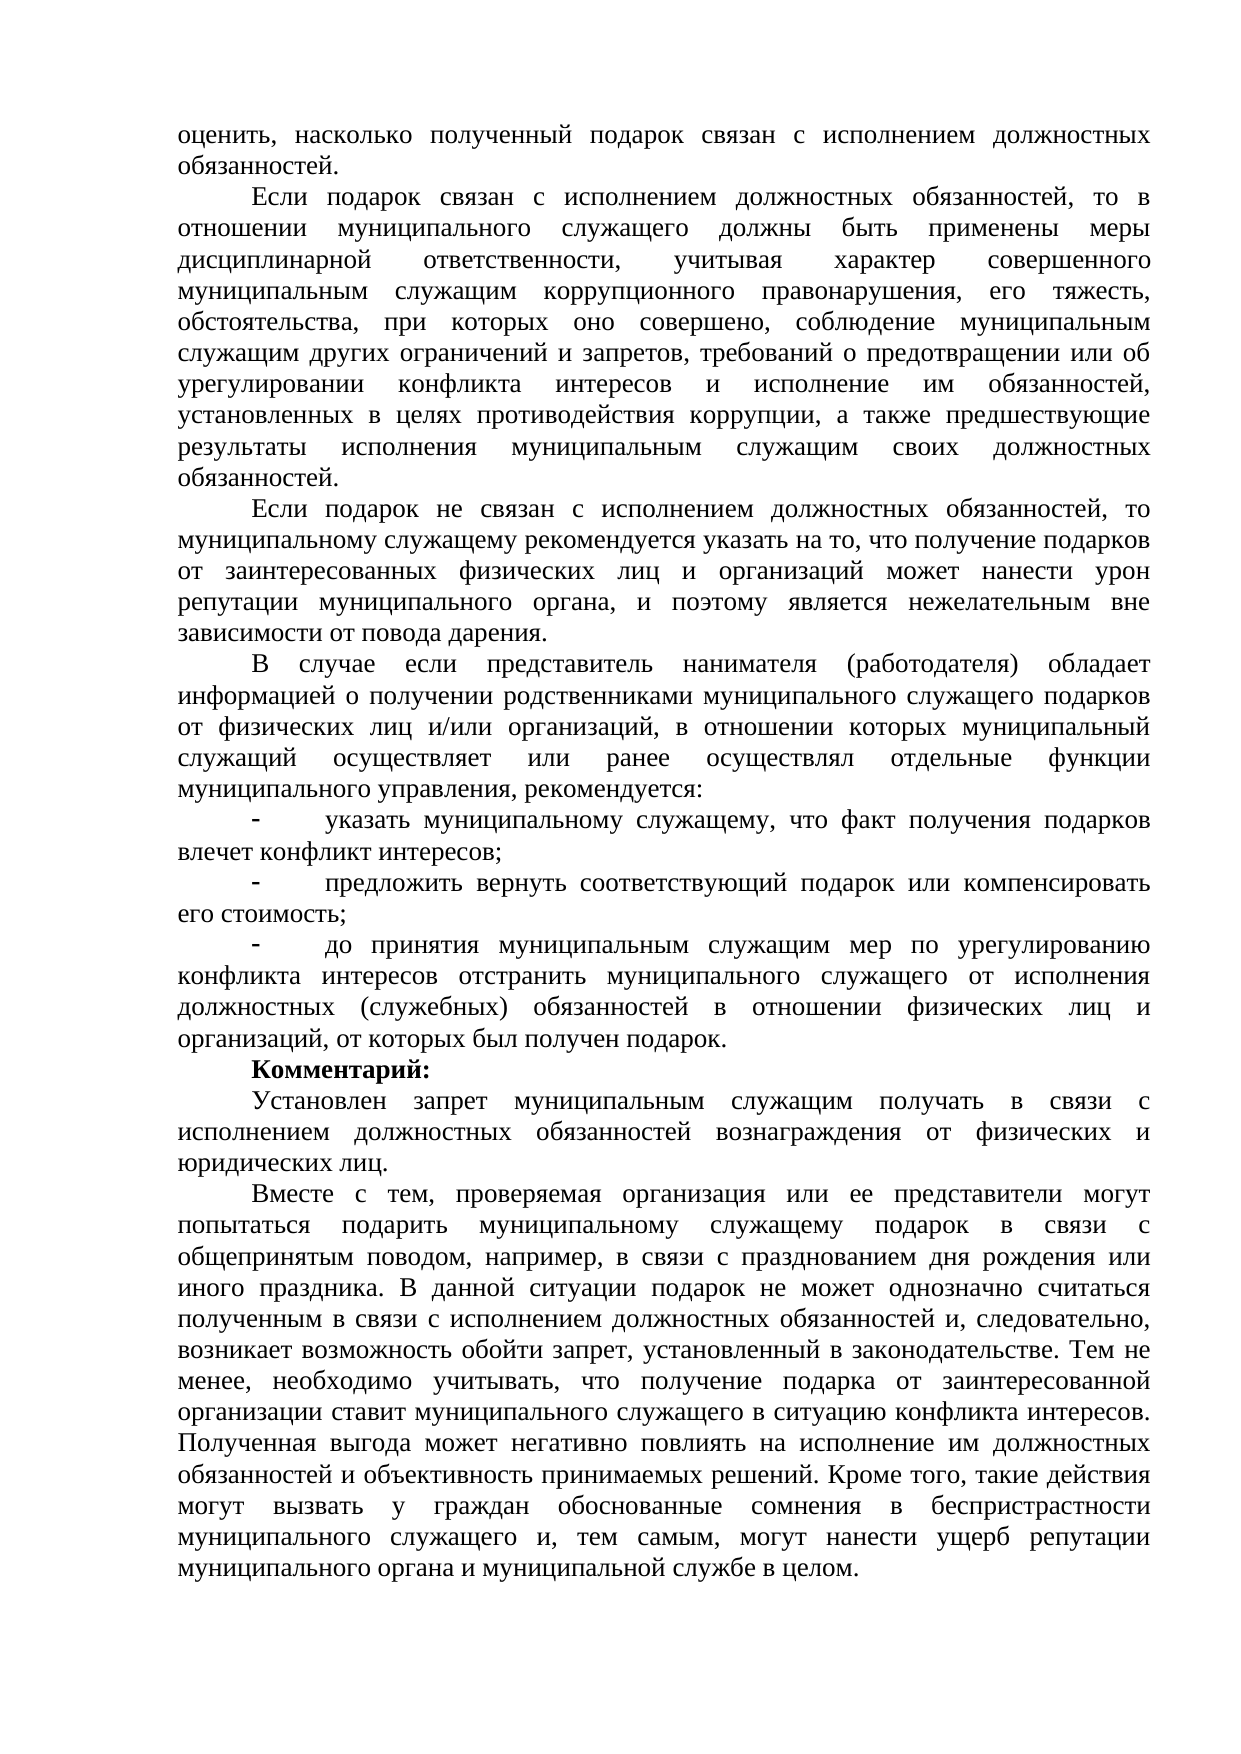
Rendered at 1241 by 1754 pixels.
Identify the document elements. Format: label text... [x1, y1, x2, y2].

list В случае если представитель нанимателя (работодателя) обладает информацией о получении родственниками муниципального служащего подарков от физических лиц и/или организаций, в отношении которых муниципальный служащий осуществляет или ранее осуществлял отдельные функции муниципального управления, рекомендуется: [177, 648, 1152, 803]
list до принятия муниципальным служащим мер по урегулированию конфликта интересов отстранить муниципального служащего от исполнения должностных (служебных) обязанностей в отношении физических лиц и организаций, от которых был получен подарок. [177, 928, 1152, 1053]
list Если подарок связан с исполнением должностных обязанностей, то в отношении муниципального служащего должны быть применены меры дисциплинарной ответственности, учитывая характер совершенного муниципальным служащим коррупционного правонарушения, его тяжесть, обстоятельства, при которых оно совершено, соблюдение муниципальным служащим других ограничений и запретов, требований о предотвращении или об урегулировании конфликта интересов и исполнение им обязанностей, установленных в целях противодействия коррупции, а также предшествующие результаты исполнения муниципальным служащим своих должностных обязанностей. [177, 180, 1152, 492]
list Вместе с тем, проверяемая организация или ее представители могут попытаться подарить муниципальному служащему подарок в связи с общепринятым поводом, например, в связи с празднованием дня рождения или иного праздника. В данной ситуации подарок не может однозначно считаться полученным в связи с исполнением должностных обязанностей и, следовательно, возникает возможность обойти запрет, установленный в законодательстве. Тем не менее, необходимо учитывать, что получение подарка от заинтересованной организации ставит муниципального служащего в ситуацию конфликта интересов. Полученная выгода может негативно повлиять на исполнение им должностных обязанностей и объективность принимаемых решений. Кроме того, такие действия могут вызвать у граждан обоснованные сомнения в беспристрастности муниципального служащего и, тем самым, могут нанести ущерб репутации муниципального органа и муниципальной службе в целом. [177, 1177, 1152, 1582]
list Комментарий: [177, 1053, 1152, 1084]
list предложить вернуть соответствующий подарок или компенсировать его стоимость; [177, 866, 1152, 928]
list Установлен запрет муниципальным служащим получать в связи с исполнением должностных обязанностей вознаграждения от физических и юридических лиц. [177, 1084, 1152, 1177]
list Если подарок не связан с исполнением должностных обязанностей, то муниципальному служащему рекомендуется указать на то, что получение подарков от заинтересованных физических лиц и организаций может нанести урон репутации муниципального органа, и поэтому является нежелательным вне зависимости от повода дарения. [177, 492, 1152, 648]
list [177, 118, 1152, 180]
list указать муниципальному служащему, что факт получения подарков влечет конфликт интересов; [177, 803, 1152, 866]
